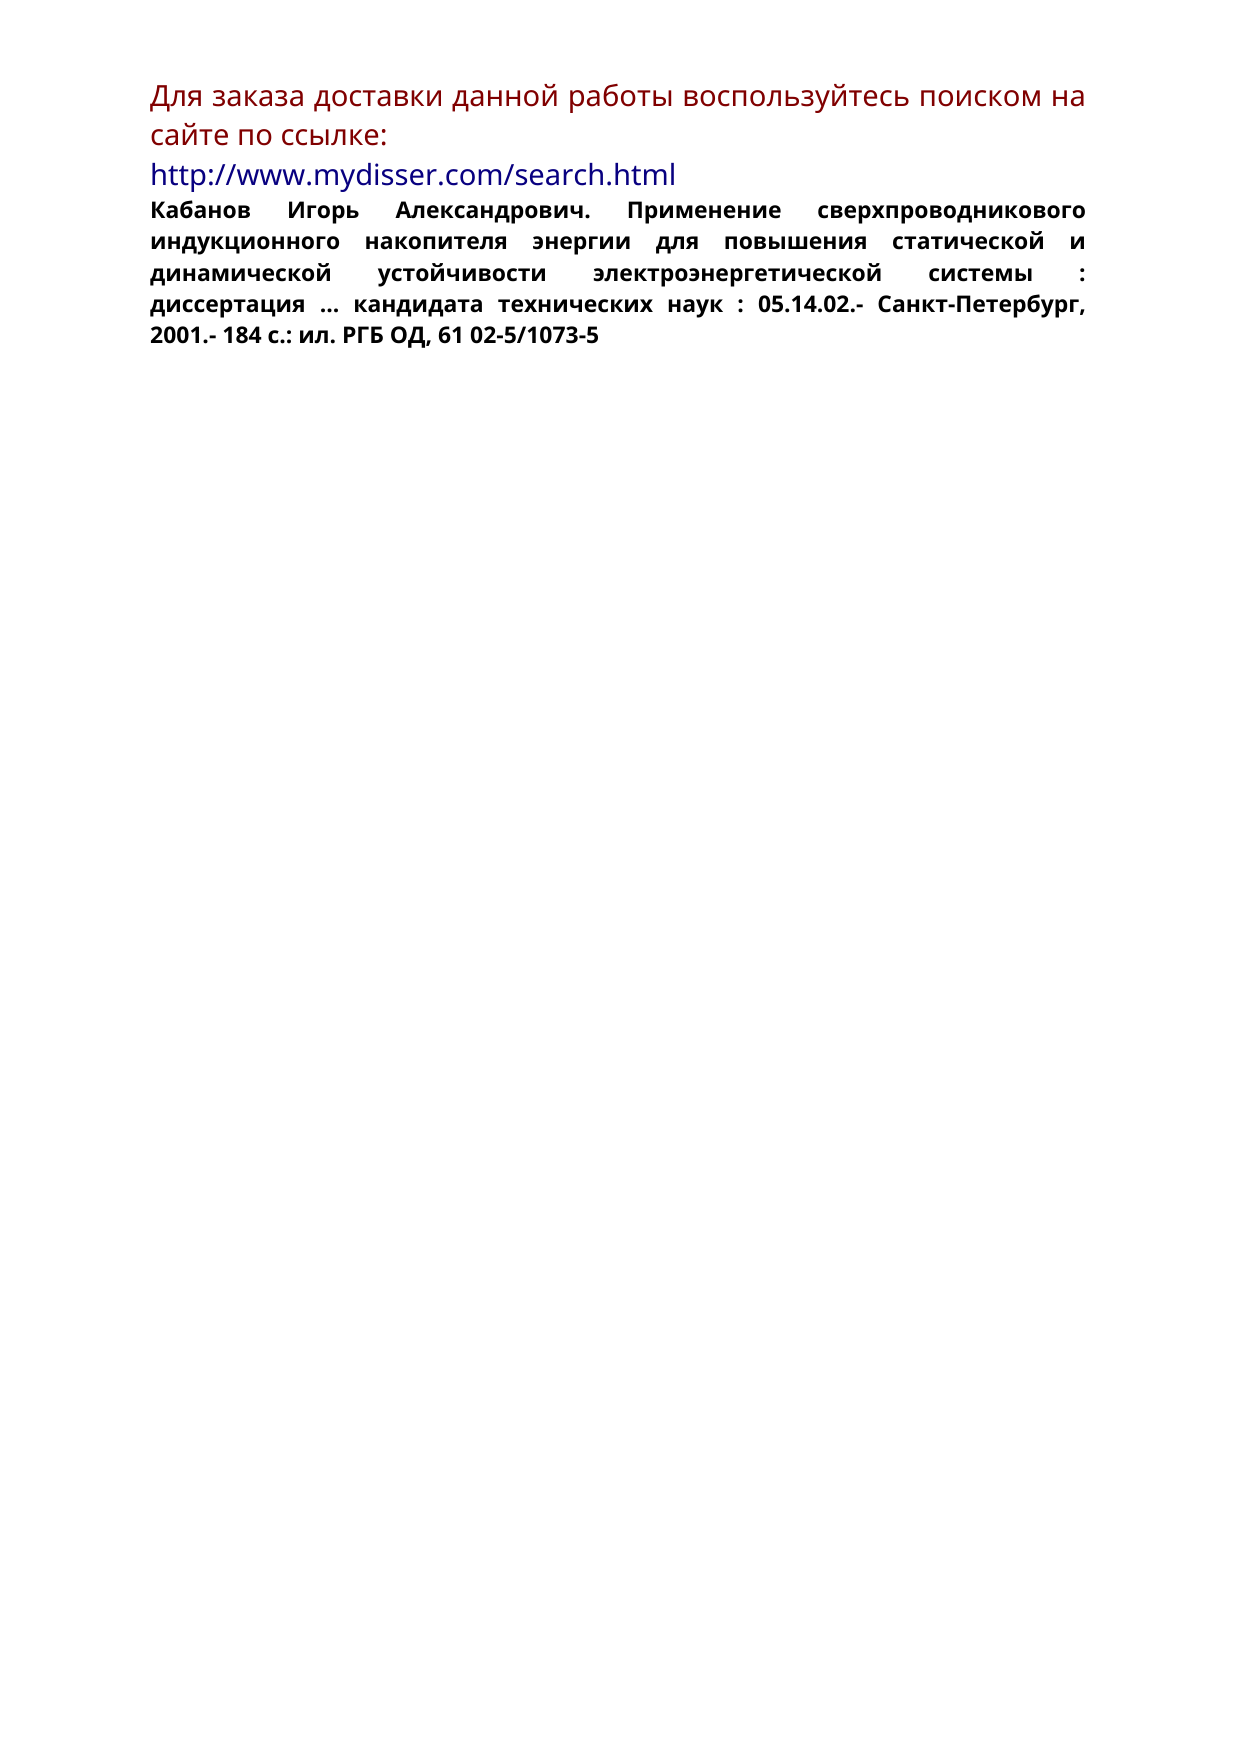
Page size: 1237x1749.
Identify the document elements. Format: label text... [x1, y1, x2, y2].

text Кабанов Игорь Александрович. Применение сверхпроводникового индукционного накопителя энергии для повышения статической и динамической устойчивости электроэнергетической системы : диссертация ... кандидата технических наук : 05.14.02.- Санкт-Петербург, 2001.- 184 с.: ил. РГБ ОД, 61 02-5/1073-5 [150, 194, 1086, 350]
